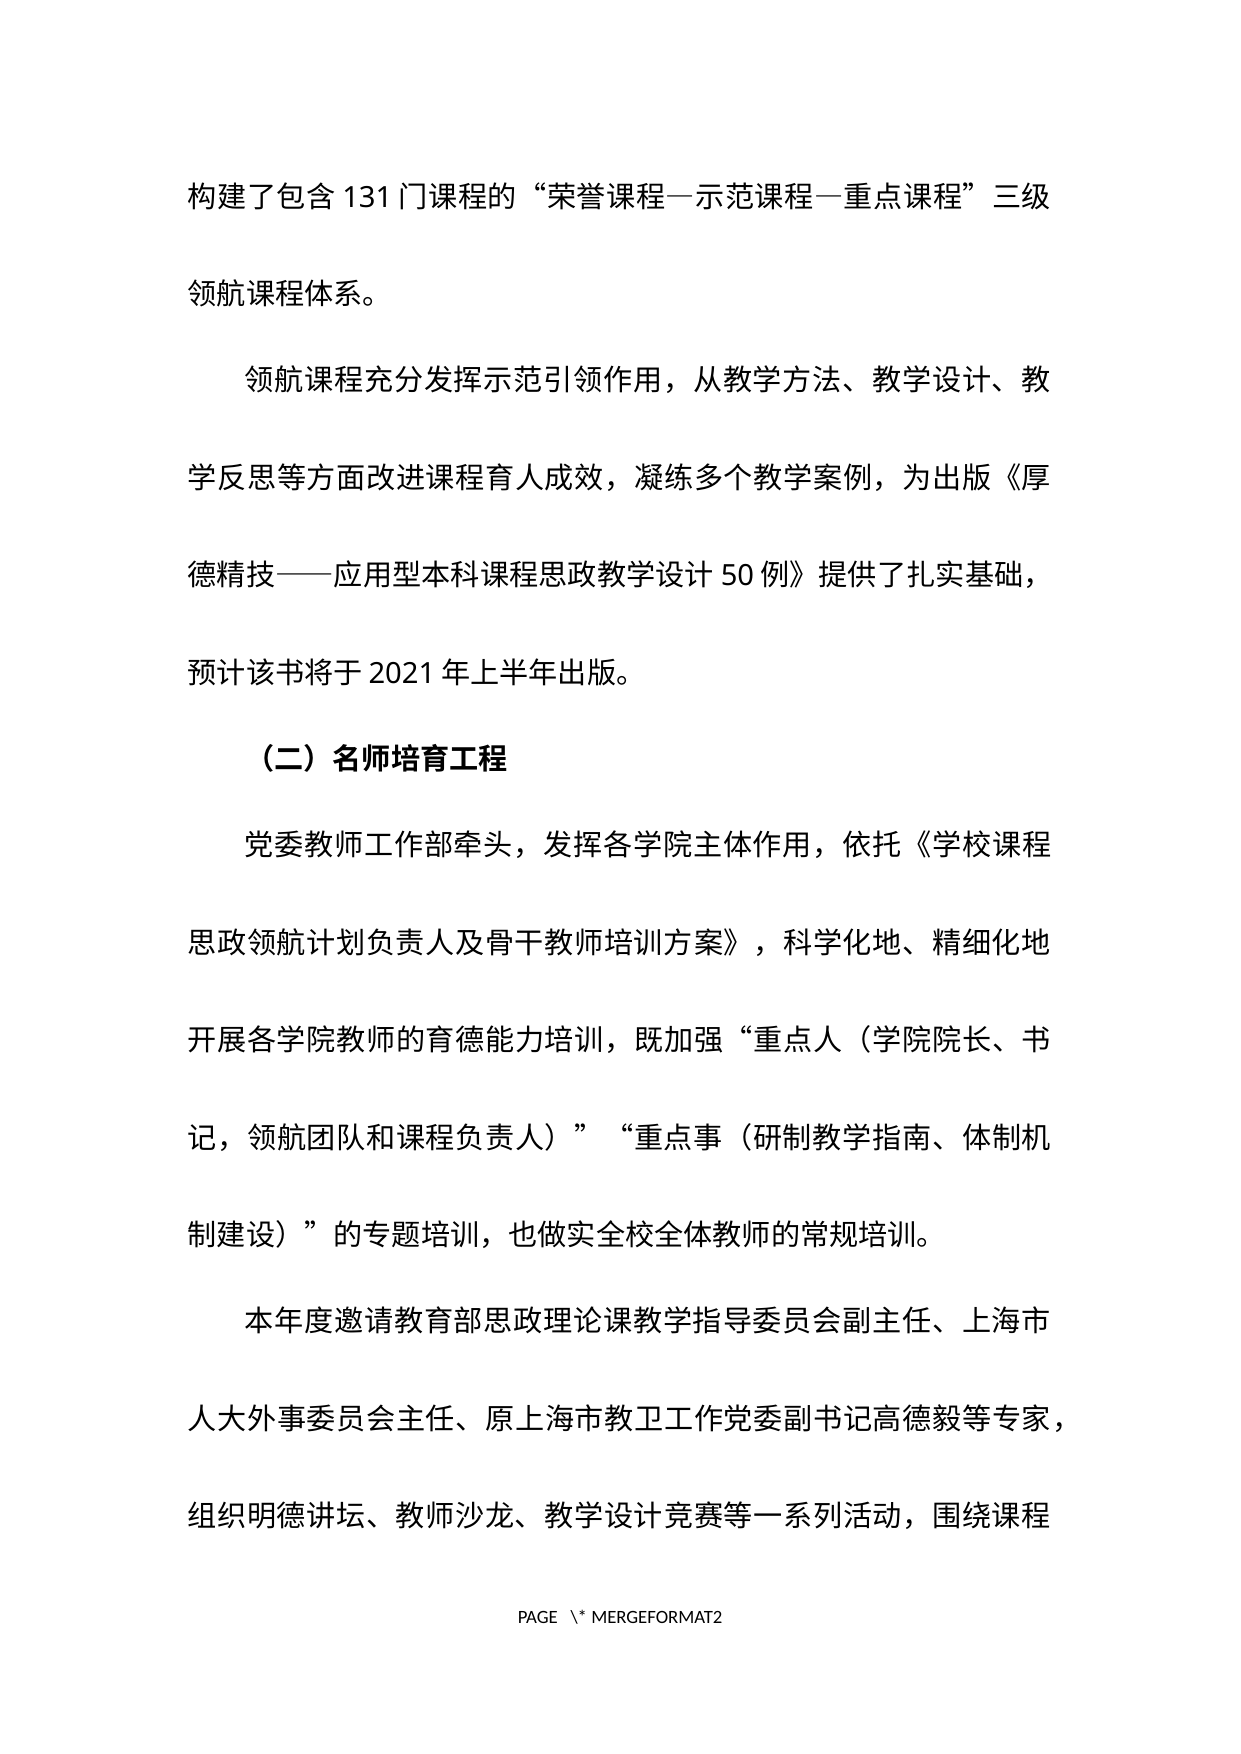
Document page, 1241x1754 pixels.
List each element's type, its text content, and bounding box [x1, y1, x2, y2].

text 领航课程充分发挥示范引领作用，从教学方法、教学设计、教学反思等方面改进课程育人成效，凝练多个教学案例，为出版《厚德精技——应用型本科课程思政教学设计50例》提供了扎实基础，预计该书将于2021年上半年出版。 [187, 346, 1053, 703]
text （二）名师培育工程 [187, 724, 1053, 789]
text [187, 1287, 1053, 1547]
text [187, 162, 1053, 324]
text 党委教师工作部牵头，发挥各学院主体作用，依托《学校课程思政领航计划负责人及骨干教师培训方案》，科学化地、精细化地开展各学院教师的育德能力培训，既加强“重点人（学院院长、书记，领航团队和课程负责人）”“重点事（研制教学指南、体制机制建设）”的专题培训，也做实全校全体教师的常规培训。 [187, 810, 1053, 1265]
